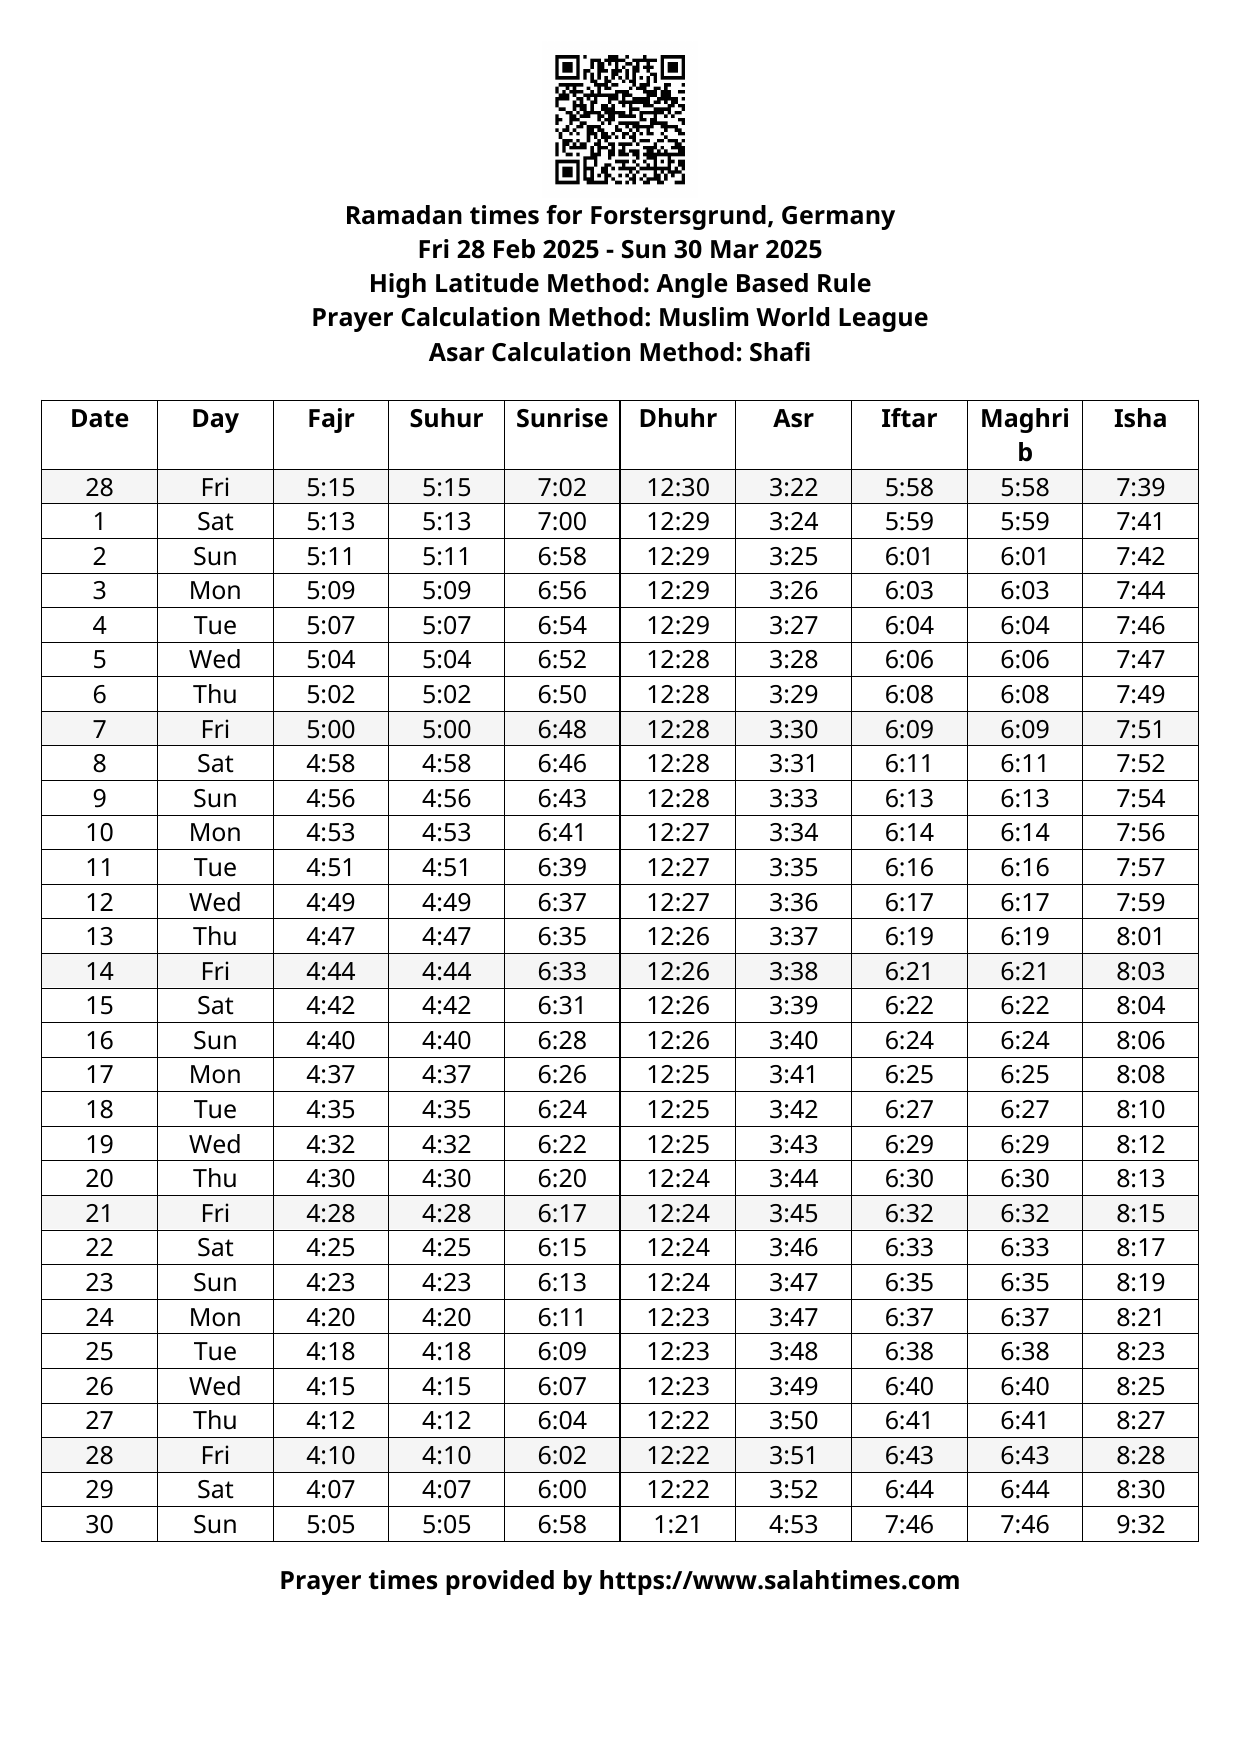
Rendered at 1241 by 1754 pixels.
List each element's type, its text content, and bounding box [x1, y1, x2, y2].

table_cell 4:28 [389, 1196, 504, 1229]
table_cell Sun [158, 1023, 273, 1057]
table_cell 6:04 [505, 1404, 619, 1437]
table_cell 4:12 [274, 1404, 388, 1437]
text Asar Calculation Method: Shafi [42, 334, 1198, 368]
table_cell 5:02 [389, 677, 504, 711]
table_cell 6:22 [505, 1127, 619, 1160]
table_cell 4:15 [274, 1369, 388, 1402]
table_cell 10 [42, 816, 157, 849]
table_cell 3:30 [736, 712, 851, 745]
table_cell 6:30 [968, 1161, 1082, 1195]
table_cell 8:03 [1083, 954, 1198, 987]
table_cell 3:47 [736, 1265, 851, 1299]
table_cell Wed [158, 885, 273, 918]
table_cell 6:00 [505, 1473, 619, 1506]
table_cell 4:58 [389, 746, 504, 780]
table_cell 6:19 [968, 919, 1082, 953]
table_cell 4:10 [389, 1438, 504, 1472]
table_cell 3:38 [736, 954, 851, 987]
table_cell 6:41 [852, 1404, 967, 1437]
table_cell 12:28 [621, 643, 735, 676]
table_cell 6:39 [505, 850, 619, 884]
table_cell 6:03 [968, 574, 1082, 607]
table_cell 3:27 [736, 608, 851, 642]
table_cell 7:39 [1083, 470, 1198, 503]
table_cell 6:25 [852, 1058, 967, 1091]
table_cell 6:35 [968, 1265, 1082, 1299]
table_cell 12:29 [621, 539, 735, 572]
table_cell 8:01 [1083, 919, 1198, 953]
table_cell 8:13 [1083, 1161, 1198, 1195]
table_cell 5:05 [389, 1507, 504, 1541]
table_cell 3:46 [736, 1231, 851, 1264]
table_cell 6:37 [852, 1300, 967, 1333]
table_cell Thu [158, 1404, 273, 1437]
table_cell 4:53 [274, 816, 388, 849]
table_cell 6:01 [968, 539, 1082, 572]
table_cell 6:01 [852, 539, 967, 572]
table_cell 7:44 [1083, 574, 1198, 607]
table_cell 6:11 [968, 746, 1082, 780]
table_cell 26 [42, 1369, 157, 1402]
table_cell 6:29 [968, 1127, 1082, 1160]
table_header Isha [1083, 401, 1198, 469]
table_cell 3:34 [736, 816, 851, 849]
table_cell 6:44 [852, 1473, 967, 1506]
table_cell 12:23 [621, 1369, 735, 1402]
table_cell 5:09 [389, 574, 504, 607]
table_cell Mon [158, 1058, 273, 1091]
table_cell 12:26 [621, 954, 735, 987]
table_cell 3:35 [736, 850, 851, 884]
table_cell 3:51 [736, 1438, 851, 1472]
table_cell Thu [158, 919, 273, 953]
table_cell 6 [42, 677, 157, 711]
table_cell 5:00 [389, 712, 504, 745]
table_cell 6:08 [968, 677, 1082, 711]
table_cell 3:37 [736, 919, 851, 953]
table_cell Fri [158, 712, 273, 745]
table_cell 4:30 [389, 1161, 504, 1195]
table_cell 4:10 [274, 1438, 388, 1472]
table_cell 6:27 [968, 1092, 1082, 1126]
table_cell Fri [158, 470, 273, 503]
table_cell 6:08 [852, 677, 967, 711]
table_cell 6:14 [968, 816, 1082, 849]
table_cell 7:51 [1083, 712, 1198, 745]
table_cell 6:17 [505, 1196, 619, 1229]
table_cell 12:29 [621, 608, 735, 642]
table_cell 7:46 [852, 1507, 967, 1541]
table_cell 6:56 [505, 574, 619, 607]
table_cell 6:24 [968, 1023, 1082, 1057]
table_cell 6:35 [852, 1265, 967, 1299]
text Prayer times provided by https://www.salahtimes.com [42, 1563, 1198, 1597]
table_cell Sat [158, 746, 273, 780]
table_cell Tue [158, 608, 273, 642]
table_cell 12:26 [621, 989, 735, 1022]
table_cell 6:17 [968, 885, 1082, 918]
table_cell 12:24 [621, 1196, 735, 1229]
table_cell 4:07 [389, 1473, 504, 1506]
table_cell 3:39 [736, 989, 851, 1022]
table_cell 7:52 [1083, 746, 1198, 780]
table_cell 6:43 [505, 781, 619, 814]
table_cell 29 [42, 1473, 157, 1506]
table_cell 4:18 [389, 1334, 504, 1368]
table_cell 3:31 [736, 746, 851, 780]
table_cell 6:07 [505, 1369, 619, 1402]
table_cell 15 [42, 989, 157, 1022]
table_cell 4:42 [274, 989, 388, 1022]
table_header Dhuhr [621, 401, 735, 469]
table_cell 5:05 [274, 1507, 388, 1541]
picture [542, 41, 699, 198]
table_cell 5:13 [274, 504, 388, 538]
table_cell 6:24 [505, 1092, 619, 1126]
table_cell 4:42 [389, 989, 504, 1022]
table_cell 6:32 [968, 1196, 1082, 1229]
table_cell 6:37 [968, 1300, 1082, 1333]
table_cell 5:04 [274, 643, 388, 676]
table_cell 6:13 [505, 1265, 619, 1299]
table_cell 3:50 [736, 1404, 851, 1437]
table_cell 7:46 [968, 1507, 1082, 1541]
table_cell 6:24 [852, 1023, 967, 1057]
table_cell 6:50 [505, 677, 619, 711]
table_cell 4:44 [274, 954, 388, 987]
table_cell 6:48 [505, 712, 619, 745]
table_cell 6:22 [852, 989, 967, 1022]
table_header Suhur [389, 401, 504, 469]
table_cell 6:04 [852, 608, 967, 642]
table_cell 24 [42, 1300, 157, 1333]
table_cell 4:23 [274, 1265, 388, 1299]
table_cell 6:46 [505, 746, 619, 780]
table_cell 3:45 [736, 1196, 851, 1229]
table_cell 6:17 [852, 885, 967, 918]
table_cell 12:26 [621, 919, 735, 953]
table_cell 6:25 [968, 1058, 1082, 1091]
table_cell 18 [42, 1092, 157, 1126]
table_cell 3:22 [736, 470, 851, 503]
table_cell 8 [42, 746, 157, 780]
table_cell 3:52 [736, 1473, 851, 1506]
table_cell 19 [42, 1127, 157, 1160]
table_cell 4:53 [389, 816, 504, 849]
table_cell 4:53 [736, 1507, 851, 1541]
table_cell 7:56 [1083, 816, 1198, 849]
table_cell 6:27 [852, 1092, 967, 1126]
table_cell 4:28 [274, 1196, 388, 1229]
table_cell 8:30 [1083, 1473, 1198, 1506]
table_cell 5:59 [968, 504, 1082, 538]
table_cell Fri [158, 1196, 273, 1229]
table_cell 5:07 [274, 608, 388, 642]
table_cell 5 [42, 643, 157, 676]
table_cell 6:20 [505, 1161, 619, 1195]
table_cell 6:11 [505, 1300, 619, 1333]
table_cell 4:20 [274, 1300, 388, 1333]
table_cell 12:28 [621, 712, 735, 745]
table_cell 6:21 [968, 954, 1082, 987]
table_cell 5:11 [389, 539, 504, 572]
table_cell 8:27 [1083, 1404, 1198, 1437]
table_cell Sat [158, 1231, 273, 1264]
table_cell 6:15 [505, 1231, 619, 1264]
table_cell 12:28 [621, 677, 735, 711]
table_cell 5:59 [852, 504, 967, 538]
table_cell 4:35 [389, 1092, 504, 1126]
table_header Fajr [274, 401, 388, 469]
table_cell 5:00 [274, 712, 388, 745]
table_cell 4:23 [389, 1265, 504, 1299]
table_cell Sun [158, 539, 273, 572]
table_cell 12:23 [621, 1334, 735, 1368]
table_cell 6:28 [505, 1023, 619, 1057]
table_cell 4:15 [389, 1369, 504, 1402]
table_cell 6:38 [968, 1334, 1082, 1368]
table_cell 5:11 [274, 539, 388, 572]
table_cell 4:20 [389, 1300, 504, 1333]
table_cell 12:30 [621, 470, 735, 503]
table_cell 6:43 [852, 1438, 967, 1472]
table_cell 5:07 [389, 608, 504, 642]
table_cell 3:41 [736, 1058, 851, 1091]
table_cell 4:07 [274, 1473, 388, 1506]
table_cell 5:58 [852, 470, 967, 503]
table_cell 1:21 [621, 1507, 735, 1541]
table_cell 8:10 [1083, 1092, 1198, 1126]
table_cell 7:54 [1083, 781, 1198, 814]
table_cell 6:06 [968, 643, 1082, 676]
table_cell 7:42 [1083, 539, 1198, 572]
table_cell 6:03 [852, 574, 967, 607]
table_cell Sat [158, 1473, 273, 1506]
table_cell 12:25 [621, 1092, 735, 1126]
table_cell 6:04 [968, 608, 1082, 642]
table_cell 6:35 [505, 919, 619, 953]
table_cell 6:40 [852, 1369, 967, 1402]
table_cell Wed [158, 643, 273, 676]
table_cell 4:37 [274, 1058, 388, 1091]
table_cell 3:44 [736, 1161, 851, 1195]
table_cell 12:24 [621, 1161, 735, 1195]
table_cell Tue [158, 1334, 273, 1368]
table_cell 12:28 [621, 746, 735, 780]
table_cell 6:19 [852, 919, 967, 953]
table_cell 11 [42, 850, 157, 884]
table_cell 4:25 [389, 1231, 504, 1264]
table_cell 12:29 [621, 504, 735, 538]
table_cell 6:40 [968, 1369, 1082, 1402]
table_cell Mon [158, 1300, 273, 1333]
table_header Iftar [852, 401, 967, 469]
table_cell 6:44 [968, 1473, 1082, 1506]
table_cell 12:25 [621, 1127, 735, 1160]
table_cell 12:26 [621, 1023, 735, 1057]
table_cell 3:47 [736, 1300, 851, 1333]
table_cell 4:12 [389, 1404, 504, 1437]
table_cell 3:42 [736, 1092, 851, 1126]
table_cell 12:22 [621, 1473, 735, 1506]
table_cell Fri [158, 954, 273, 987]
table_cell 12:24 [621, 1265, 735, 1299]
table_cell 3:43 [736, 1127, 851, 1160]
table_cell 28 [42, 1438, 157, 1472]
table_cell 5:09 [274, 574, 388, 607]
table_cell 4:25 [274, 1231, 388, 1264]
table_cell 7:02 [505, 470, 619, 503]
table_cell 6:33 [852, 1231, 967, 1264]
table_cell Sun [158, 1507, 273, 1541]
table_cell 23 [42, 1265, 157, 1299]
table_cell 6:54 [505, 608, 619, 642]
text Fri 28 Feb 2025 - Sun 30 Mar 2025 [42, 232, 1198, 266]
table_cell 7:46 [1083, 608, 1198, 642]
table_cell 6:09 [505, 1334, 619, 1368]
table_cell 3:49 [736, 1369, 851, 1402]
table_cell 6:41 [505, 816, 619, 849]
table_header Maghrib [968, 401, 1082, 469]
table_cell 3:36 [736, 885, 851, 918]
table_cell 4:56 [274, 781, 388, 814]
table_cell 2 [42, 539, 157, 572]
table_cell 3:29 [736, 677, 851, 711]
table_cell 6:14 [852, 816, 967, 849]
table_cell 1 [42, 504, 157, 538]
table_cell 8:25 [1083, 1369, 1198, 1402]
table_cell 6:58 [505, 1507, 619, 1541]
table_header Date [42, 401, 157, 469]
table_cell 6:13 [852, 781, 967, 814]
table_header Sunrise [505, 401, 619, 469]
table_cell 6:30 [852, 1161, 967, 1195]
table_cell 3:40 [736, 1023, 851, 1057]
table_cell 4:35 [274, 1092, 388, 1126]
table_cell 13 [42, 919, 157, 953]
table_cell 3:48 [736, 1334, 851, 1368]
table_cell 8:08 [1083, 1058, 1198, 1091]
table_cell 7:00 [505, 504, 619, 538]
table_cell 6:29 [852, 1127, 967, 1160]
table_cell Sat [158, 504, 273, 538]
table_cell 27 [42, 1404, 157, 1437]
table_cell 6:06 [852, 643, 967, 676]
table_cell Tue [158, 1092, 273, 1126]
table_cell 8:06 [1083, 1023, 1198, 1057]
table_cell 3 [42, 574, 157, 607]
table_cell 5:58 [968, 470, 1082, 503]
table_cell 5:04 [389, 643, 504, 676]
table_cell 6:11 [852, 746, 967, 780]
table_cell 14 [42, 954, 157, 987]
table_cell 8:21 [1083, 1300, 1198, 1333]
text Ramadan times for Forstersgrund, Germany [42, 198, 1198, 232]
table_cell 4:37 [389, 1058, 504, 1091]
table_cell 6:09 [968, 712, 1082, 745]
table_cell 12:28 [621, 781, 735, 814]
table_cell 6:43 [968, 1438, 1082, 1472]
table_cell 4:58 [274, 746, 388, 780]
table_cell 12:27 [621, 850, 735, 884]
table_cell 4:40 [274, 1023, 388, 1057]
table_cell 6:22 [968, 989, 1082, 1022]
table_cell 6:33 [505, 954, 619, 987]
table_header Day [158, 401, 273, 469]
table_cell Tue [158, 850, 273, 884]
table_cell 20 [42, 1161, 157, 1195]
table_cell 12:25 [621, 1058, 735, 1091]
table_cell 6:31 [505, 989, 619, 1022]
table_cell 4:51 [274, 850, 388, 884]
table_cell 12:27 [621, 885, 735, 918]
table_cell Mon [158, 816, 273, 849]
table_cell Mon [158, 574, 273, 607]
table_cell 7 [42, 712, 157, 745]
table_cell 8:19 [1083, 1265, 1198, 1299]
table_cell 7:47 [1083, 643, 1198, 676]
table_cell 4:49 [274, 885, 388, 918]
table_cell 6:37 [505, 885, 619, 918]
table_cell 6:32 [852, 1196, 967, 1229]
table_cell 6:41 [968, 1404, 1082, 1437]
table_cell 25 [42, 1334, 157, 1368]
table_cell 4:47 [389, 919, 504, 953]
table_cell 7:49 [1083, 677, 1198, 711]
table_cell 12:23 [621, 1300, 735, 1333]
table_cell 9:32 [1083, 1507, 1198, 1541]
table_cell 6:21 [852, 954, 967, 987]
table_cell 3:26 [736, 574, 851, 607]
table_cell 6:16 [852, 850, 967, 884]
table_cell 4:56 [389, 781, 504, 814]
table_header Asr [736, 401, 851, 469]
table_cell 8:15 [1083, 1196, 1198, 1229]
table_cell 9 [42, 781, 157, 814]
table_cell 4:49 [389, 885, 504, 918]
table_cell Wed [158, 1127, 273, 1160]
table_cell 6:16 [968, 850, 1082, 884]
table_cell 12:22 [621, 1404, 735, 1437]
table_cell 3:25 [736, 539, 851, 572]
table_cell 8:23 [1083, 1334, 1198, 1368]
table_cell 3:33 [736, 781, 851, 814]
table_cell 28 [42, 470, 157, 503]
text Prayer Calculation Method: Muslim World League [42, 300, 1198, 334]
table_cell 5:13 [389, 504, 504, 538]
table_cell 6:38 [852, 1334, 967, 1368]
table_cell Thu [158, 677, 273, 711]
table_cell 6:52 [505, 643, 619, 676]
table_cell 5:02 [274, 677, 388, 711]
table_cell 8:12 [1083, 1127, 1198, 1160]
table_cell 6:33 [968, 1231, 1082, 1264]
table_cell 12 [42, 885, 157, 918]
table_cell Fri [158, 1438, 273, 1472]
table_cell Wed [158, 1369, 273, 1402]
table_cell 12:22 [621, 1438, 735, 1472]
table_cell 5:15 [274, 470, 388, 503]
table_cell 3:24 [736, 504, 851, 538]
table_cell Sat [158, 989, 273, 1022]
table_cell 21 [42, 1196, 157, 1229]
table_cell 16 [42, 1023, 157, 1057]
table_cell 4:40 [389, 1023, 504, 1057]
table_cell 3:28 [736, 643, 851, 676]
table_cell 5:15 [389, 470, 504, 503]
table_cell 7:57 [1083, 850, 1198, 884]
table_cell 12:29 [621, 574, 735, 607]
table_cell 4:47 [274, 919, 388, 953]
table_cell 7:59 [1083, 885, 1198, 918]
table_cell 30 [42, 1507, 157, 1541]
table_cell 8:28 [1083, 1438, 1198, 1472]
table_cell 4:32 [389, 1127, 504, 1160]
table_cell 7:41 [1083, 504, 1198, 538]
table_cell 6:58 [505, 539, 619, 572]
table_cell 12:24 [621, 1231, 735, 1264]
table_cell 17 [42, 1058, 157, 1091]
table_cell 8:17 [1083, 1231, 1198, 1264]
table_cell Sun [158, 1265, 273, 1299]
table_cell 4:32 [274, 1127, 388, 1160]
table_cell 4 [42, 608, 157, 642]
table_cell 12:27 [621, 816, 735, 849]
table_cell 4:18 [274, 1334, 388, 1368]
table_cell 8:04 [1083, 989, 1198, 1022]
table_cell Thu [158, 1161, 273, 1195]
table_cell Sun [158, 781, 273, 814]
table_cell 4:51 [389, 850, 504, 884]
text High Latitude Method: Angle Based Rule [42, 266, 1198, 300]
table_cell 22 [42, 1231, 157, 1264]
table_cell 6:02 [505, 1438, 619, 1472]
table_cell 4:30 [274, 1161, 388, 1195]
table_cell 6:09 [852, 712, 967, 745]
table_cell 6:26 [505, 1058, 619, 1091]
table_cell 4:44 [389, 954, 504, 987]
table_cell 6:13 [968, 781, 1082, 814]
